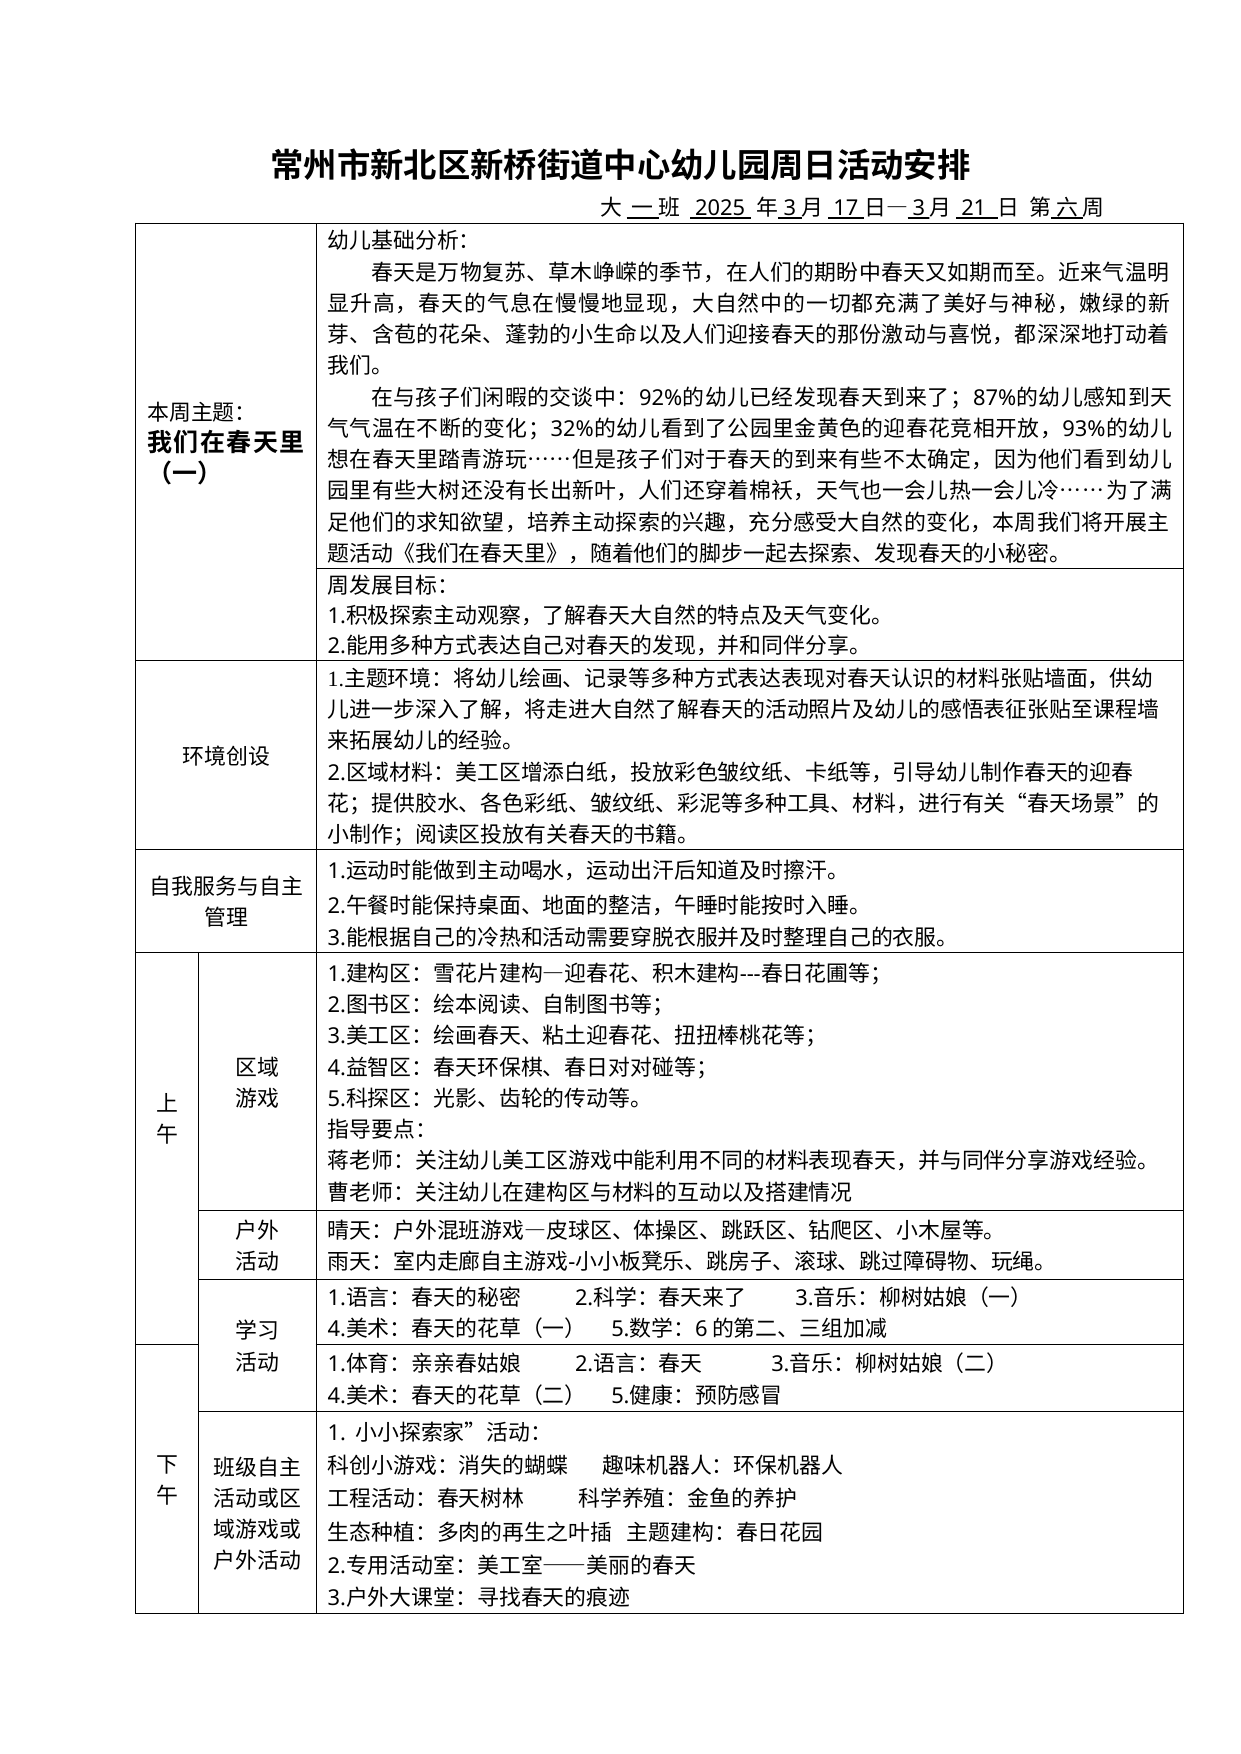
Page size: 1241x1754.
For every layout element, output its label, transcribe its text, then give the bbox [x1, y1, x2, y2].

text 大 一 班 2025 年 3 月 17 日— 3月 21 日 第 六 周 [136, 185, 1104, 223]
table_cell 班级自主活动或区域游戏或户外活动 [199, 1412, 316, 1613]
text 常州市新北区新桥街道中心幼儿园周日活动安排 [136, 148, 1104, 185]
table_cell 学习 活动 [199, 1280, 316, 1411]
table_cell 下午 [136, 1345, 198, 1613]
table_cell 周发展目标： 1.积极探索主动观察，了解春天大自然的特点及天气变化。 2.能用多种方式表达自己对春天的发现，并和同伴分享。 [317, 569, 1183, 660]
table_cell 1.体育：亲亲春姑娘 2.语言：春天 3.音乐：柳树姑娘（二） 4.美术：春天的花草（二） 5.健康：预防感冒 [317, 1345, 1183, 1411]
table_cell 自我服务与自主管理 [136, 850, 316, 952]
table_cell 户外 活动 [199, 1211, 316, 1278]
table_cell 1.运动时能做到主动喝水，运动出汗后知道及时擦汗。 2.午餐时能保持桌面、地面的整洁，午睡时能按时入睡。 3.能根据自己的冷热和活动需要穿脱衣服并及时整理自己的衣服。 [317, 850, 1183, 952]
table_header 本周主题： 我们在春天里（一） [136, 224, 316, 660]
table_header 幼儿基础分析： 春天是万物复苏、草木峥嵘的季节，在人们的期盼中春天又如期而至。近来气温明显升高，春天的气息在慢慢地显现，大自然中的一切都充满了美好与神秘，嫩绿的新芽、含苞的花朵、蓬勃的小生命以及人们迎接春天的那份激动与喜悦，都深深地打动着我们。 在与孩子们闲暇的交谈中：92%的幼儿已经发现春天到来了；87%的幼儿感知到天气气温在不断的变化；32%的幼儿看到了公园里金黄色的迎春花竞相开放，93%的幼儿想在春天里踏青游玩……但是孩子们对于春天的到来有些不太确定，因为他们看到幼儿园里有些大树还没有长出新叶，人们还穿着棉袄，天气也一会儿热一会儿冷……为了满足他们的求知欲望，培养主动探索的兴趣，充分感受大自然的变化，本周我们将开展主题活动《我们在春天里》，随着他们的脚步一起去探索、发现春天的小秘密。 [317, 224, 1183, 567]
table_cell 区域 游戏 [199, 953, 316, 1210]
table_cell 1.主题环境：将幼儿绘画、记录等多种方式表达表现对春天认识的材料张贴墙面，供幼儿进一步深入了解，将走进大自然了解春天的活动照片及幼儿的感悟表征张贴至课程墙来拓展幼儿的经验。 2.区域材料：美工区增添白纸，投放彩色皱纹纸、卡纸等，引导幼儿制作春天的迎春花；提供胶水、各色彩纸、皱纹纸、彩泥等多种工具、材料，进行有关“春天场景”的小制作；阅读区投放有关春天的书籍。 [317, 661, 1183, 849]
table_cell 1.语言：春天的秘密 2.科学：春天来了 3.音乐：柳树姑娘（一） 4.美术：春天的花草（一） 5.数学：6的第二、三组加减 [317, 1280, 1183, 1344]
table_cell 环境创设 [136, 661, 316, 849]
table_cell 上午 [136, 953, 198, 1344]
table_cell 小小探索家”活动： 科创小游戏：消失的蝴蝶 趣味机器人：环保机器人 工程活动：春天树林 科学养殖：金鱼的养护 生态种植：多肉的再生之叶插 主题建构：春日花园 2.专用活动室：美工室——美丽的春天 3.户外大课堂：寻找春天的痕迹 [317, 1412, 1183, 1613]
table_cell 晴天：户外混班游戏—皮球区、体操区、跳跃区、钻爬区、小木屋等。 雨天：室内走廊自主游戏-小小板凳乐、跳房子、滚球、跳过障碍物、玩绳。 [317, 1211, 1183, 1278]
table_cell 1.建构区：雪花片建构—迎春花、积木建构---春日花圃等； 2.图书区：绘本阅读、自制图书等； 3.美工区：绘画春天、粘土迎春花、扭扭棒桃花等； 4.益智区：春天环保棋、春日对对碰等； 5.科探区：光影、齿轮的传动等。 指导要点： 蒋老师：关注幼儿美工区游戏中能利用不同的材料表现春天，并与同伴分享游戏经验。 曹老师：关注幼儿在建构区与材料的互动以及搭建情况 [317, 953, 1183, 1210]
